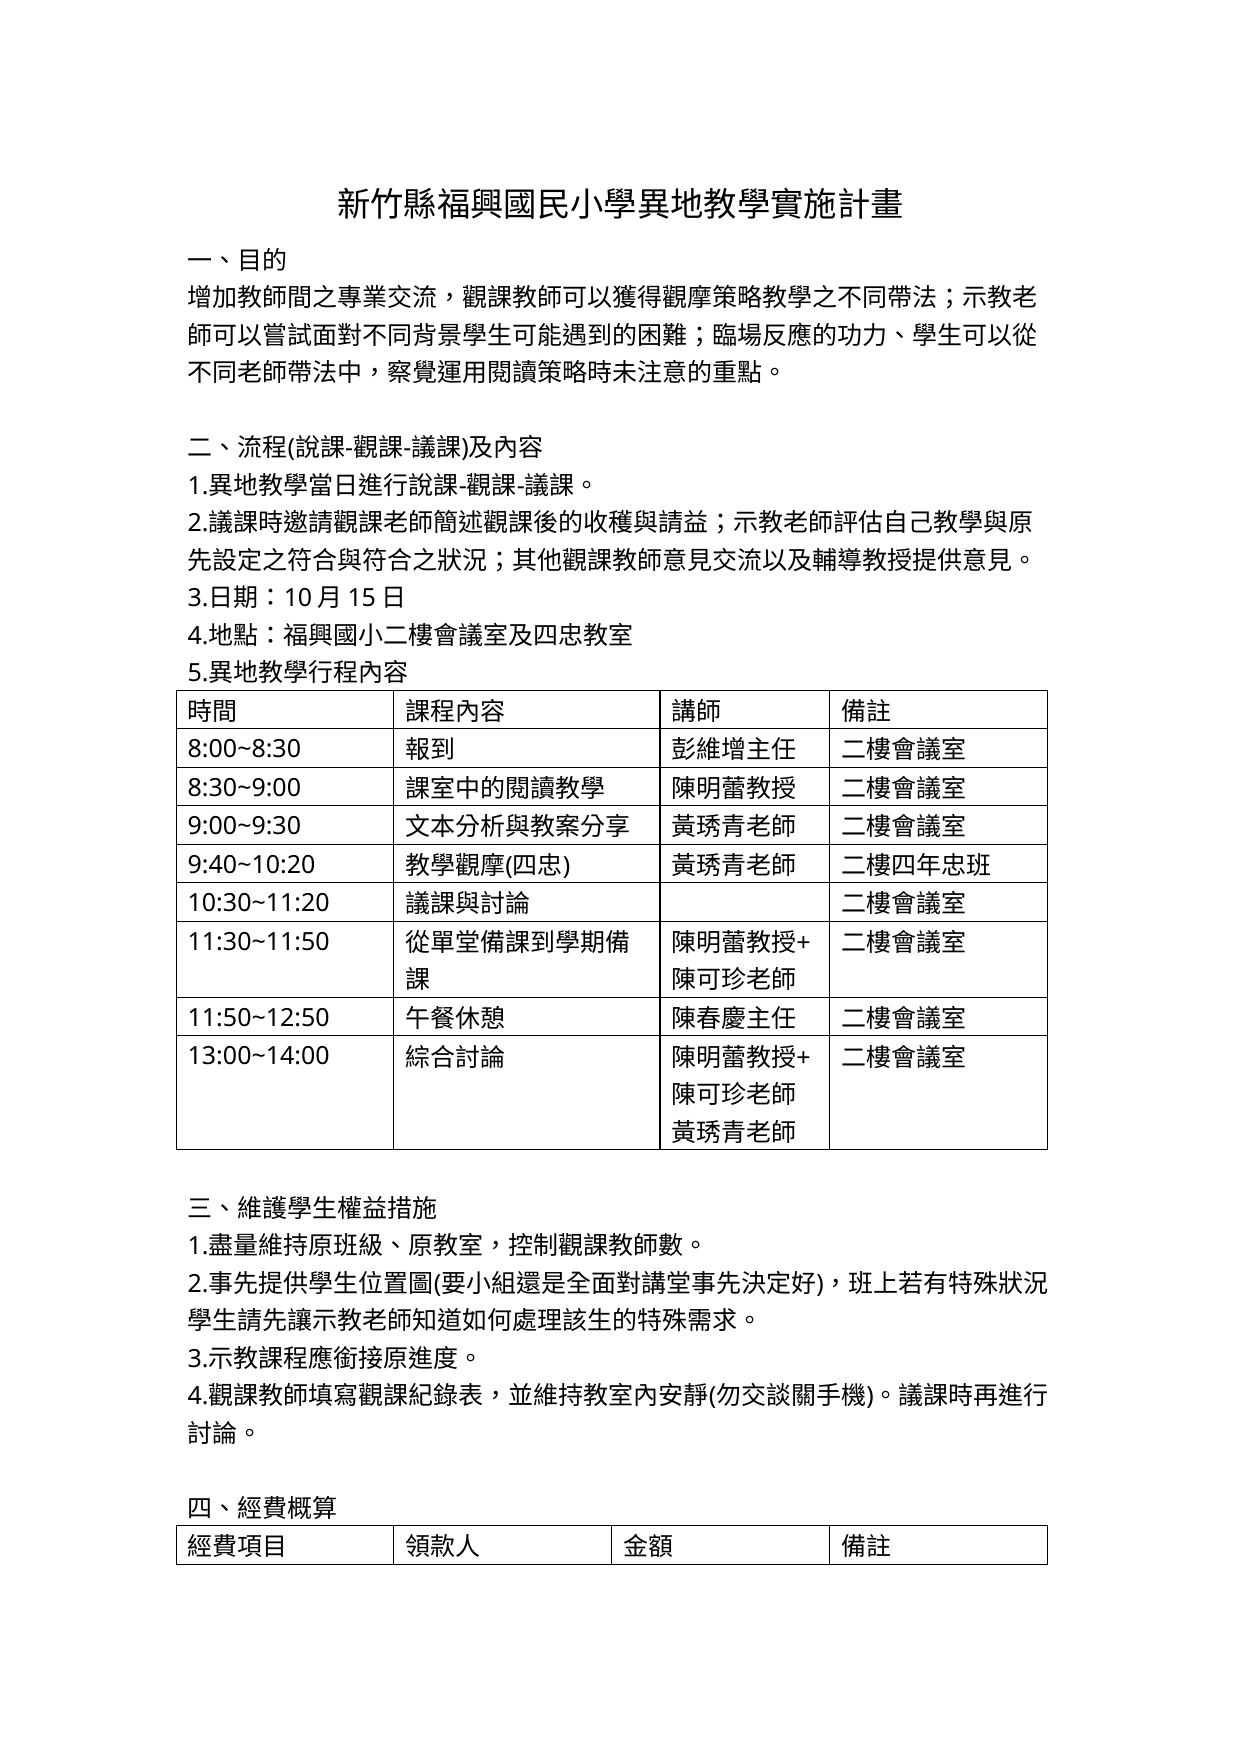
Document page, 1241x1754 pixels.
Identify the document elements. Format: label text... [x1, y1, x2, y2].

table_cell 二樓會議室 [830, 768, 1047, 805]
table_header 金額 [612, 1526, 829, 1563]
table_cell 9:00~9:30 [177, 806, 393, 844]
table_cell 課室中的閱讀教學 [394, 768, 659, 805]
table_header 課程內容 [394, 691, 659, 728]
table_cell 彭維增主任 [661, 729, 829, 767]
text 2.事先提供學生位置圖(要小組還是全面對講堂事先決定好)，班上若有特殊狀況學生請先讓示教老師知道如何處理該生的特殊需求。 [187, 1262, 1053, 1337]
table_cell 二樓會議室 [830, 729, 1047, 767]
table_cell 8:00~8:30 [177, 729, 393, 767]
text 二、流程(說課-觀課-議課)及內容 [187, 427, 1053, 464]
table_cell 從單堂備課到學期備課 [394, 922, 659, 997]
table_cell 黃琇青老師 [661, 845, 829, 882]
table_cell 二樓會議室 [830, 998, 1047, 1035]
table_cell 二樓會議室 [830, 922, 1047, 997]
table_header 備註 [830, 691, 1047, 728]
table_cell 10:30~11:20 [177, 883, 393, 921]
text 四、經費概算 [187, 1487, 1053, 1525]
table_cell 文本分析與教案分享 [394, 806, 659, 844]
table_cell 11:30~11:50 [177, 922, 393, 997]
table_cell 二樓會議室 [830, 1036, 1047, 1149]
table_header 備註 [830, 1526, 1047, 1563]
table_cell 陳春慶主任 [661, 998, 829, 1035]
table_cell 二樓會議室 [830, 883, 1047, 921]
text 增加教師間之專業交流，觀課教師可以獲得觀摩策略教學之不同帶法；示教老師可以嘗試面對不同背景學生可能遇到的困難；臨場反應的功力、學生可以從不同老師帶法中，察覺運用閱讀策略時未注意的重點。 [187, 277, 1053, 389]
table_cell 8:30~9:00 [177, 768, 393, 805]
table_cell 陳明蕾教授+陳可珍老師 黃琇青老師 [661, 1036, 829, 1149]
table_cell 11:50~12:50 [177, 998, 393, 1035]
text 3.日期：10月15日 [187, 577, 1053, 614]
text 一、目的 [187, 239, 1053, 277]
table_cell 午餐休憩 [394, 998, 659, 1035]
table_cell 黃琇青老師 [661, 806, 829, 844]
table_cell 13:00~14:00 [177, 1036, 393, 1149]
text 3.示教課程應銜接原進度。 [187, 1337, 1053, 1375]
table_cell 陳明蕾教授 [661, 768, 829, 805]
text 1.盡量維持原班級、原教室，控制觀課教師數。 [187, 1225, 1053, 1262]
text 5.異地教學行程內容 [187, 652, 1053, 689]
text 三、維護學生權益措施 [187, 1187, 1053, 1225]
table_cell 教學觀摩(四忠) [394, 845, 659, 882]
text 1.異地教學當日進行說課-觀課-議課。 [187, 464, 1053, 502]
table_cell 議課與討論 [394, 883, 659, 921]
table_header 時間 [177, 691, 393, 728]
table_header 講師 [661, 691, 829, 728]
table_cell 報到 [394, 729, 659, 767]
table_cell 二樓四年忠班 [830, 845, 1047, 882]
table_cell 陳明蕾教授+陳可珍老師 [661, 922, 829, 997]
table_cell 9:40~10:20 [177, 845, 393, 882]
text 4.地點：福興國小二樓會議室及四忠教室 [187, 614, 1053, 652]
table_cell [661, 883, 829, 921]
table_cell 二樓會議室 [830, 806, 1047, 844]
text 2.議課時邀請觀課老師簡述觀課後的收穫與請益；示教老師評估自己教學與原先設定之符合與符合之狀況；其他觀課教師意見交流以及輔導教授提供意見。 [187, 502, 1053, 577]
text 新竹縣福興國民小學異地教學實施計畫 [187, 164, 1053, 239]
table_header 經費項目 [177, 1526, 393, 1563]
text 4.觀課教師填寫觀課紀錄表，並維持教室內安靜(勿交談關手機)。議課時再進行討論。 [187, 1375, 1053, 1450]
table_cell 綜合討論 [394, 1036, 659, 1149]
table_header 領款人 [394, 1526, 611, 1563]
